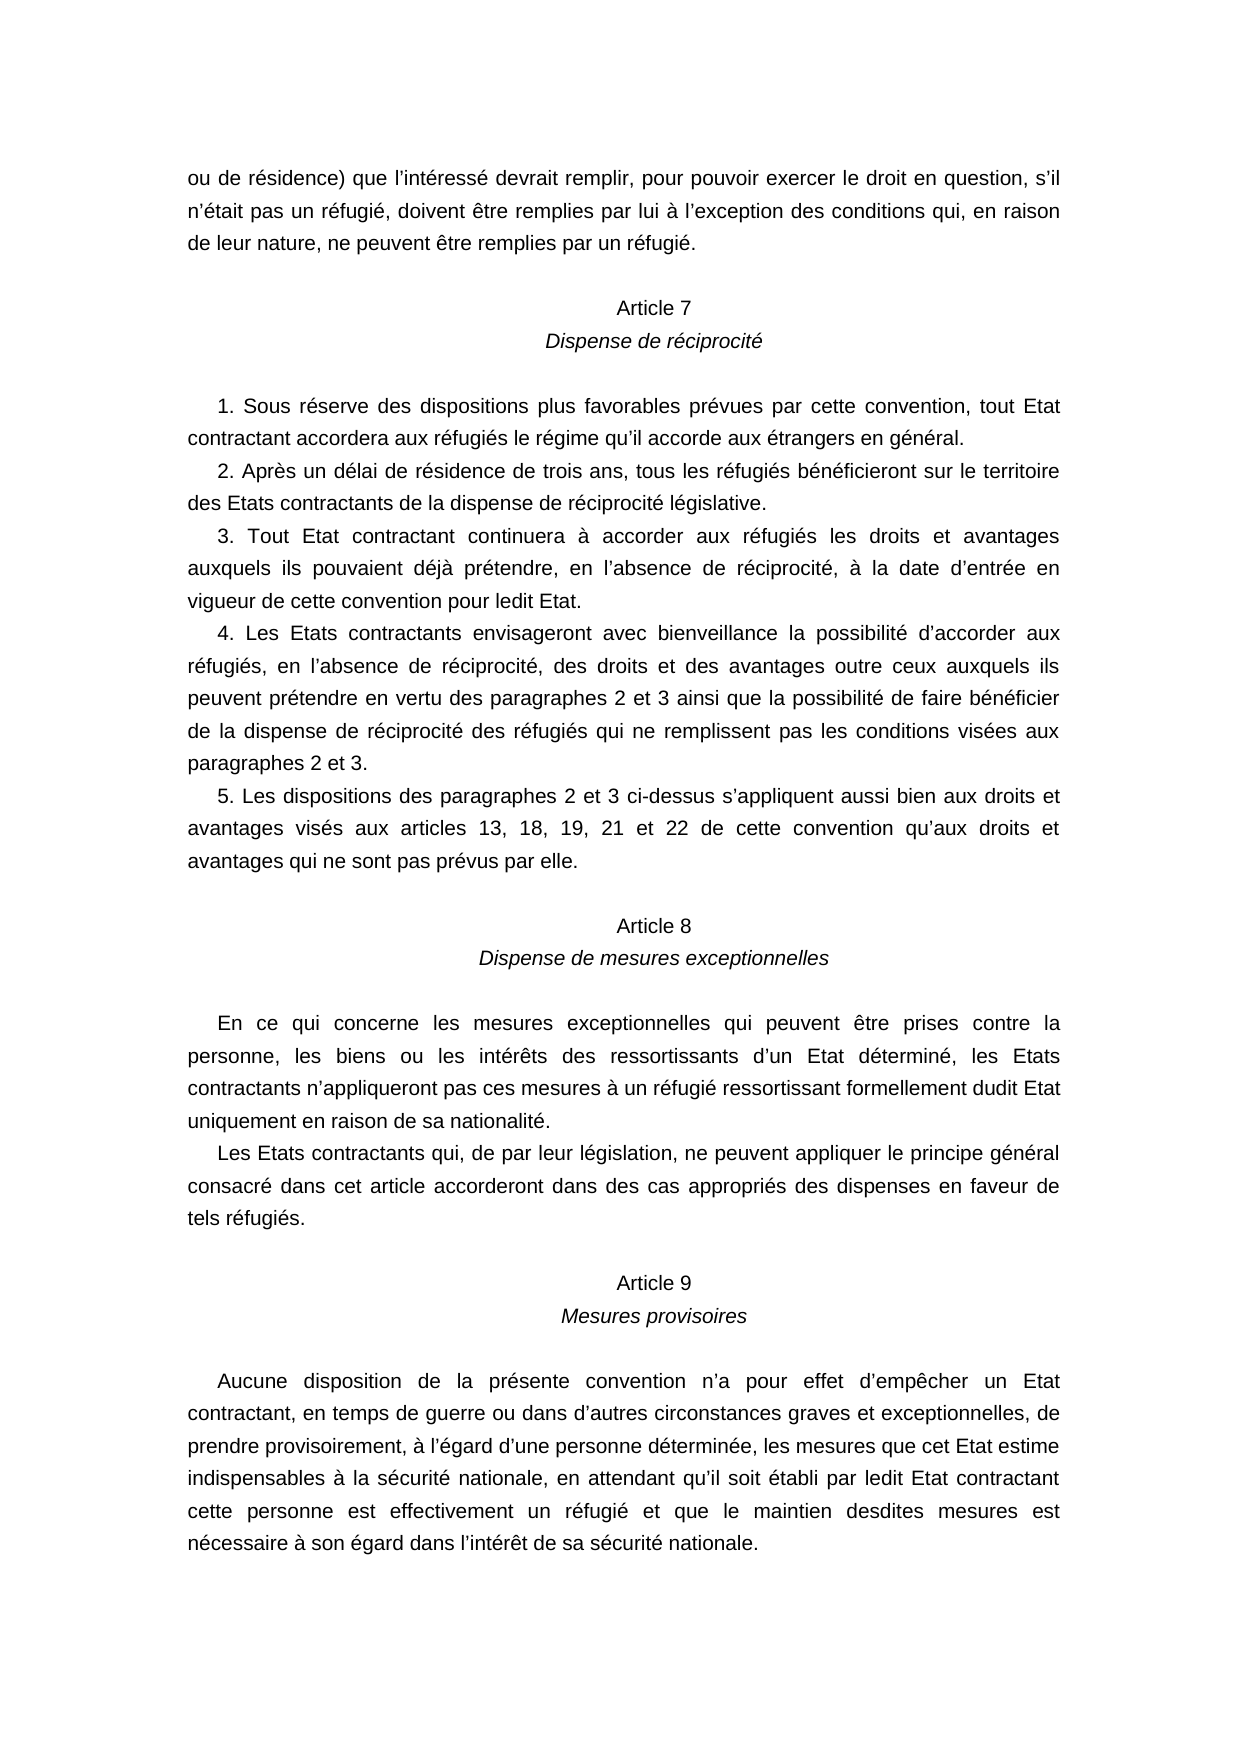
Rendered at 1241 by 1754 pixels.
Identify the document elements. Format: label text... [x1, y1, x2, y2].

text 5. Les dispositions des paragraphes 2 et 3 ci-dessus s’appliquent aussi bien aux droits et avantages visés aux articles 13, 18, 19, 21 et 22 de cette convention qu’aux droits et avantages qui ne sont pas prévus par elle. [187, 779, 1061, 877]
text Article 8 [187, 909, 1061, 942]
text Les Etats contractants qui, de par leur législation, ne peuvent appliquer le principe général consacré dans cet article accorderont dans des cas appropriés des dispenses en faveur de tels réfugiés. [187, 1137, 1061, 1234]
text 3. Tout Etat contractant continuera à accorder aux réfugiés les droits et avantages auxquels ils pouvaient déjà prétendre, en l’absence de réciprocité, à la date d’entrée en vigueur de cette convention pour ledit Etat. [187, 519, 1061, 617]
text Dispense de réciprocité [187, 324, 1061, 357]
text 2. Après un délai de résidence de trois ans, tous les réfugiés bénéficieront sur le territoire des Etats contractants de la dispense de réciprocité législative. [187, 454, 1061, 519]
text Mesures provisoires [187, 1299, 1061, 1332]
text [187, 162, 1061, 259]
text 1. Sous réserve des dispositions plus favorables prévues par cette convention, tout Etat contractant accordera aux réfugiés le régime qu’il accorde aux étrangers en général. [187, 389, 1061, 454]
text Article 9 [187, 1267, 1061, 1299]
text En ce qui concerne les mesures exceptionnelles qui peuvent être prises contre la personne, les biens ou les intérêts des ressortissants d’un Etat déterminé, les Etats contractants n’appliqueront pas ces mesures à un réfugié ressortissant formellement dudit Etat uniquement en raison de sa nationalité. [187, 1007, 1061, 1137]
text 4. Les Etats contractants envisageront avec bienveillance la possibilité d’accorder aux réfugiés, en l’absence de réciprocité, des droits et des avantages outre ceux auxquels ils peuvent prétendre en vertu des paragraphes 2 et 3 ainsi que la possibilité de faire bénéficier de la dispense de réciprocité des réfugiés qui ne remplissent pas les conditions visées aux paragraphes 2 et 3. [187, 617, 1061, 779]
text Dispense de mesures exceptionnelles [187, 942, 1061, 974]
text Aucune disposition de la présente convention n’a pour effet d’empêcher un Etat contractant, en temps de guerre ou dans d’autres circonstances graves et exceptionnelles, de prendre provisoirement, à l’égard d’une personne déterminée, les mesures que cet Etat estime indispensables à la sécurité nationale, en attendant qu’il soit établi par ledit Etat contractant cette personne est effectivement un réfugié et que le maintien desdites mesures est nécessaire à son égard dans l’intérêt de sa sécurité nationale. [187, 1364, 1061, 1559]
text Article 7 [187, 292, 1061, 324]
